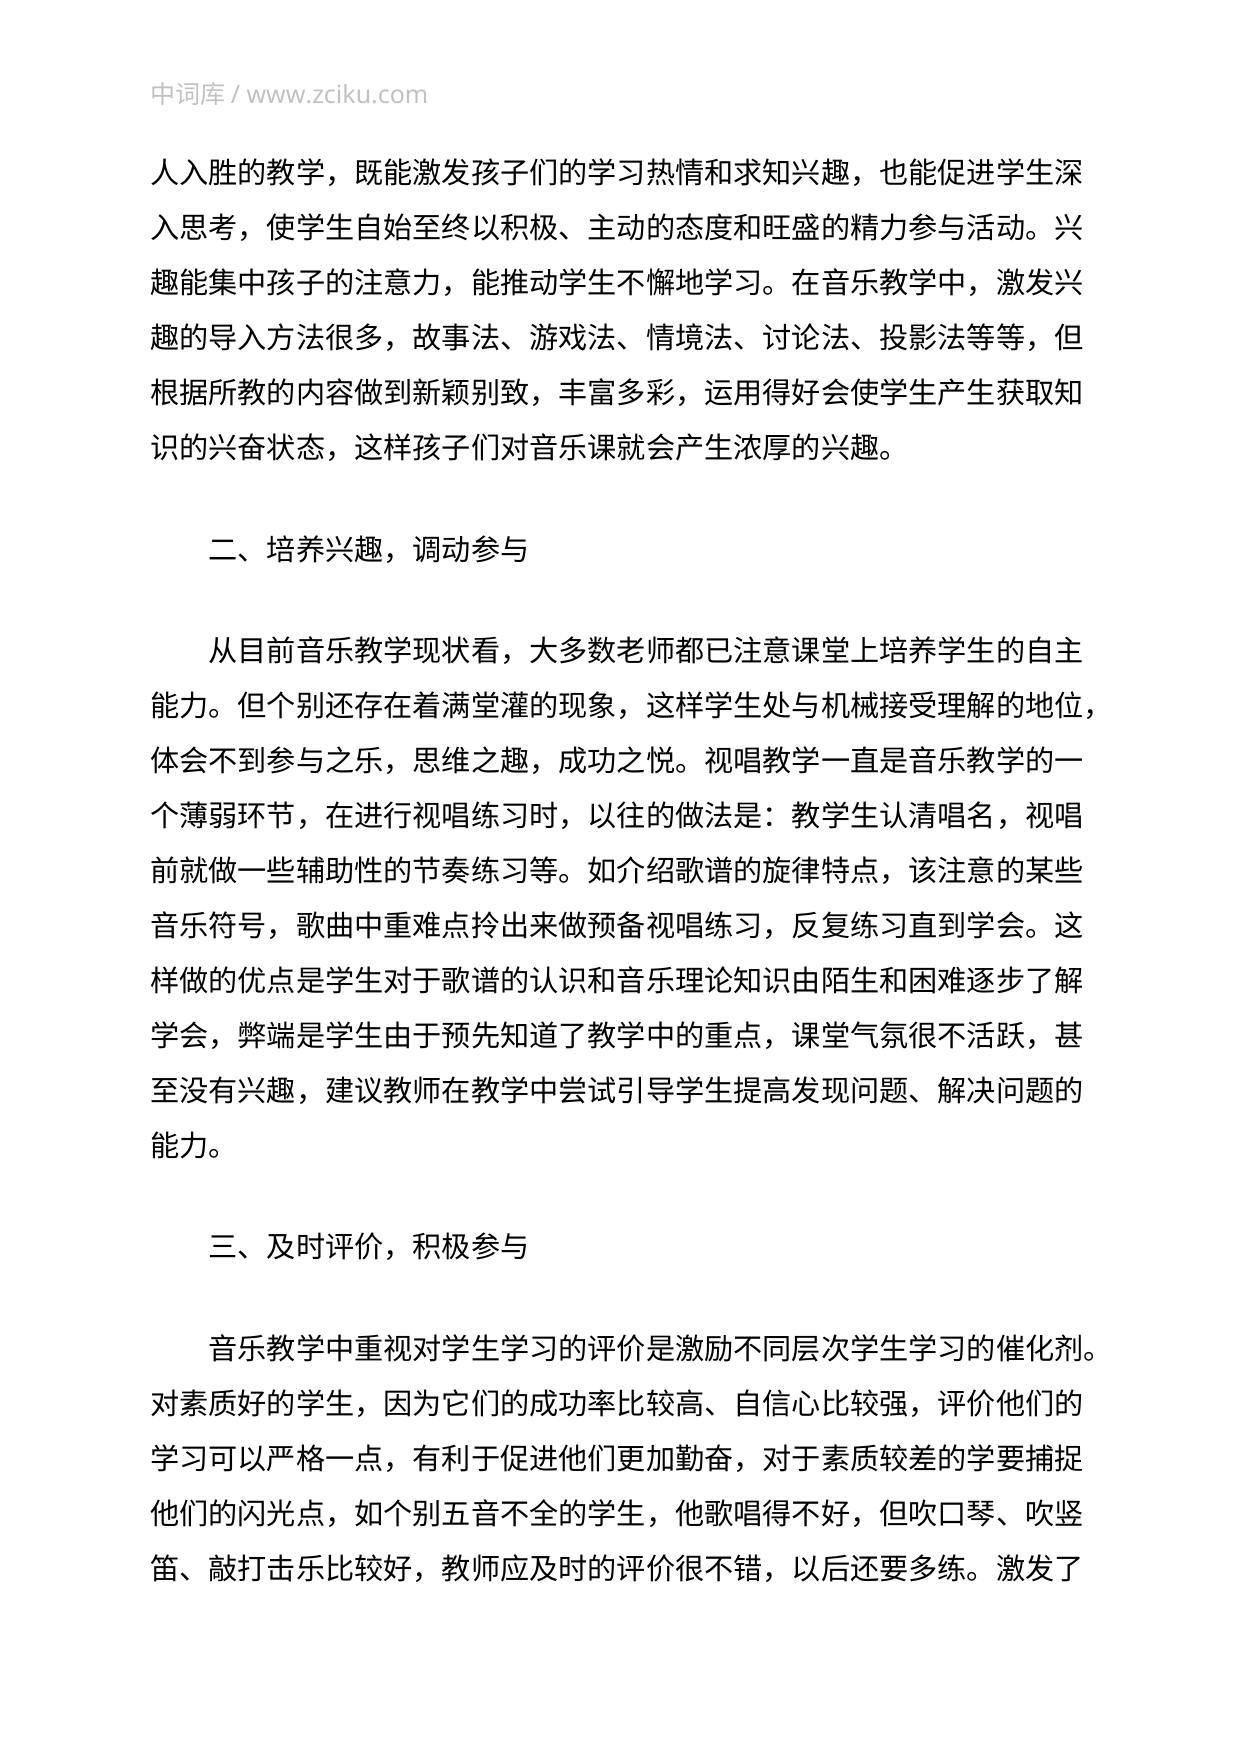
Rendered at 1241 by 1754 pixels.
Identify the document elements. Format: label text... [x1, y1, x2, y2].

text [150, 150, 1090, 467]
text 从目前音乐教学现状看，大多数老师都已注意课堂上培养学生的自主能力。但个别还存在着满堂灌的现象，这样学生处与机械接受理解的地位，体会不到参与之乐，思维之趣，成功之悦。视唱教学一直是音乐教学的一个薄弱环节，在进行视唱练习时，以往的做法是：教学生认清唱名，视唱前就做一些辅助性的节奏练习等。如介绍歌谱的旋律特点，该注意的某些音乐符号，歌曲中重难点拎出来做预备视唱练习，反复练习直到学会。这样做的优点是学生对于歌谱的认识和音乐理论知识由陌生和困难逐步了解学会，弊端是学生由于预先知道了教学中的重点，课堂气氛很不活跃，甚至没有兴趣，建议教师在教学中尝试引导学生提高发现问题、解决问题的能力。 [150, 628, 1090, 1164]
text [150, 1326, 1090, 1587]
text 三、及时评价，积极参与 [150, 1224, 1090, 1266]
text 二、培养兴趣，调动参与 [150, 526, 1090, 568]
